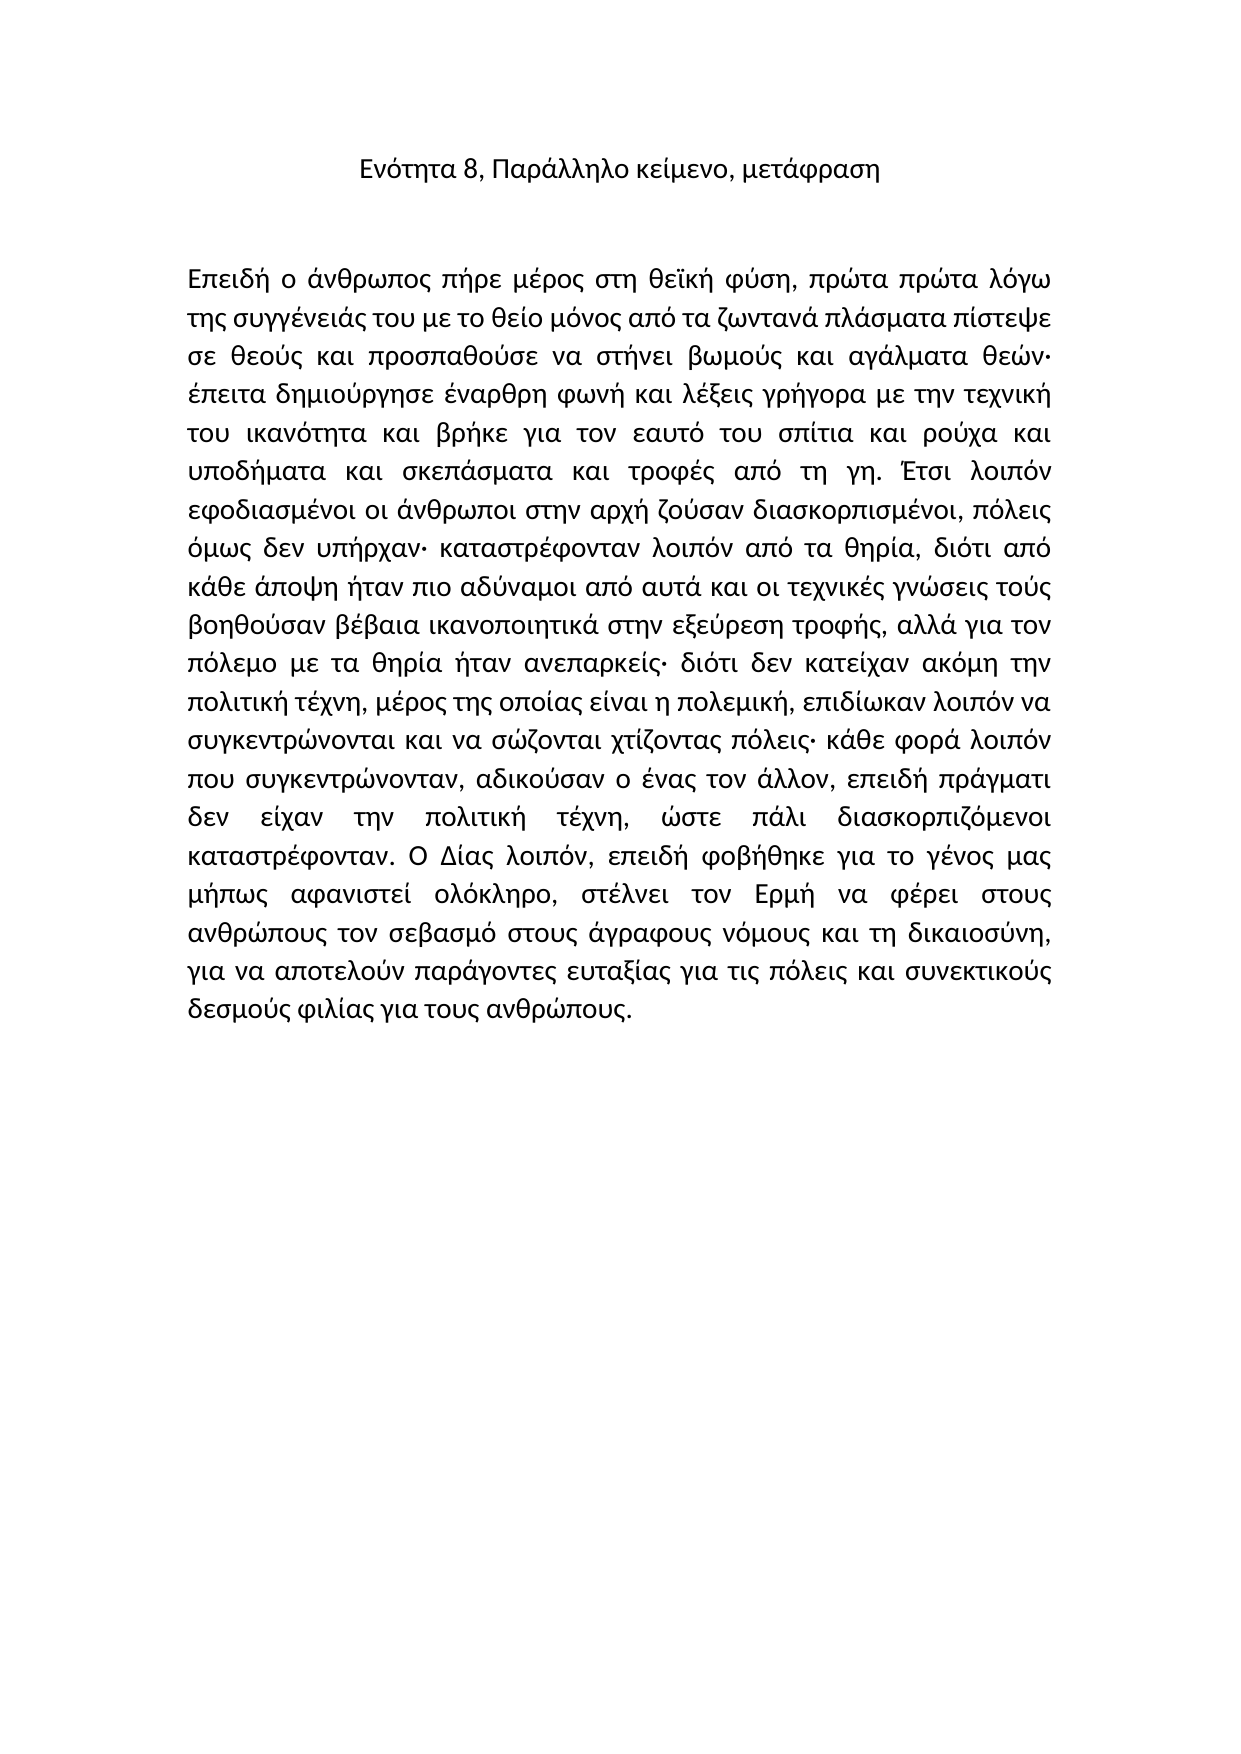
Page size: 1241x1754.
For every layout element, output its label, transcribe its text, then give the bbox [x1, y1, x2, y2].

text Επειδή ο άνθρωπος πήρε μέρος στη θεϊκή φύση, πρώτα πρώτα λόγω της συγγένειάς του με το θείο μόνος από τα ζωντανά πλάσματα πίστεψε σε θεούς και προσπαθούσε να στήνει βωμούς και αγάλματα θεών· έπειτα δημιούργησε έναρθρη φωνή και λέξεις γρήγορα με την τεχνική του ικανότητα και βρήκε για τον εαυτό του σπίτια και ρούχα και υποδήματα και σκεπάσματα και τροφές από τη γη. Έτσι λοιπόν εφοδιασμένοι οι άνθρωποι στην αρχή ζούσαν διασκορπισμένοι, πόλεις όμως δεν υπήρχαν· καταστρέφονταν λοιπόν από τα θηρία, διότι από κάθε άποψη ήταν πιο αδύναμοι από αυτά και οι τεχνικές γνώσεις τούς βοηθούσαν βέβαια ικανοποιητικά στην εξεύρεση τροφής, αλλά για τον πόλεμο με τα θηρία ήταν ανεπαρκείς· διότι δεν κατείχαν ακόμη την πολιτική τέχνη, μέρος της οποίας είναι η πολεμική, επιδίωκαν λοιπόν να συγκεντρώνονται και να σώζονται χτίζοντας πόλεις· κάθε φορά λοιπόν που συγκεντρώνονταν, αδικούσαν ο ένας τον άλλον, επειδή πράγματι δεν είχαν την πολιτική τέχνη, ώστε πάλι διασκορπιζόμενοι καταστρέφονταν. Ο Δίας λοιπόν, επειδή φοβήθηκε για το γένος μας μήπως αφανιστεί ολόκληρο, στέλνει τον Ερμή να φέρει στους ανθρώπους τον σεβασμό στους άγραφους νόμους και τη δικαιοσύνη, για να αποτελούν παράγοντες ευταξίας για τις πόλεις και συνεκτικούς δεσμούς φιλίας για τους ανθρώπους. [187, 260, 1053, 1026]
text Ενότητα 8, Παράλληλο κείμενο, μετάφραση [187, 150, 1053, 186]
